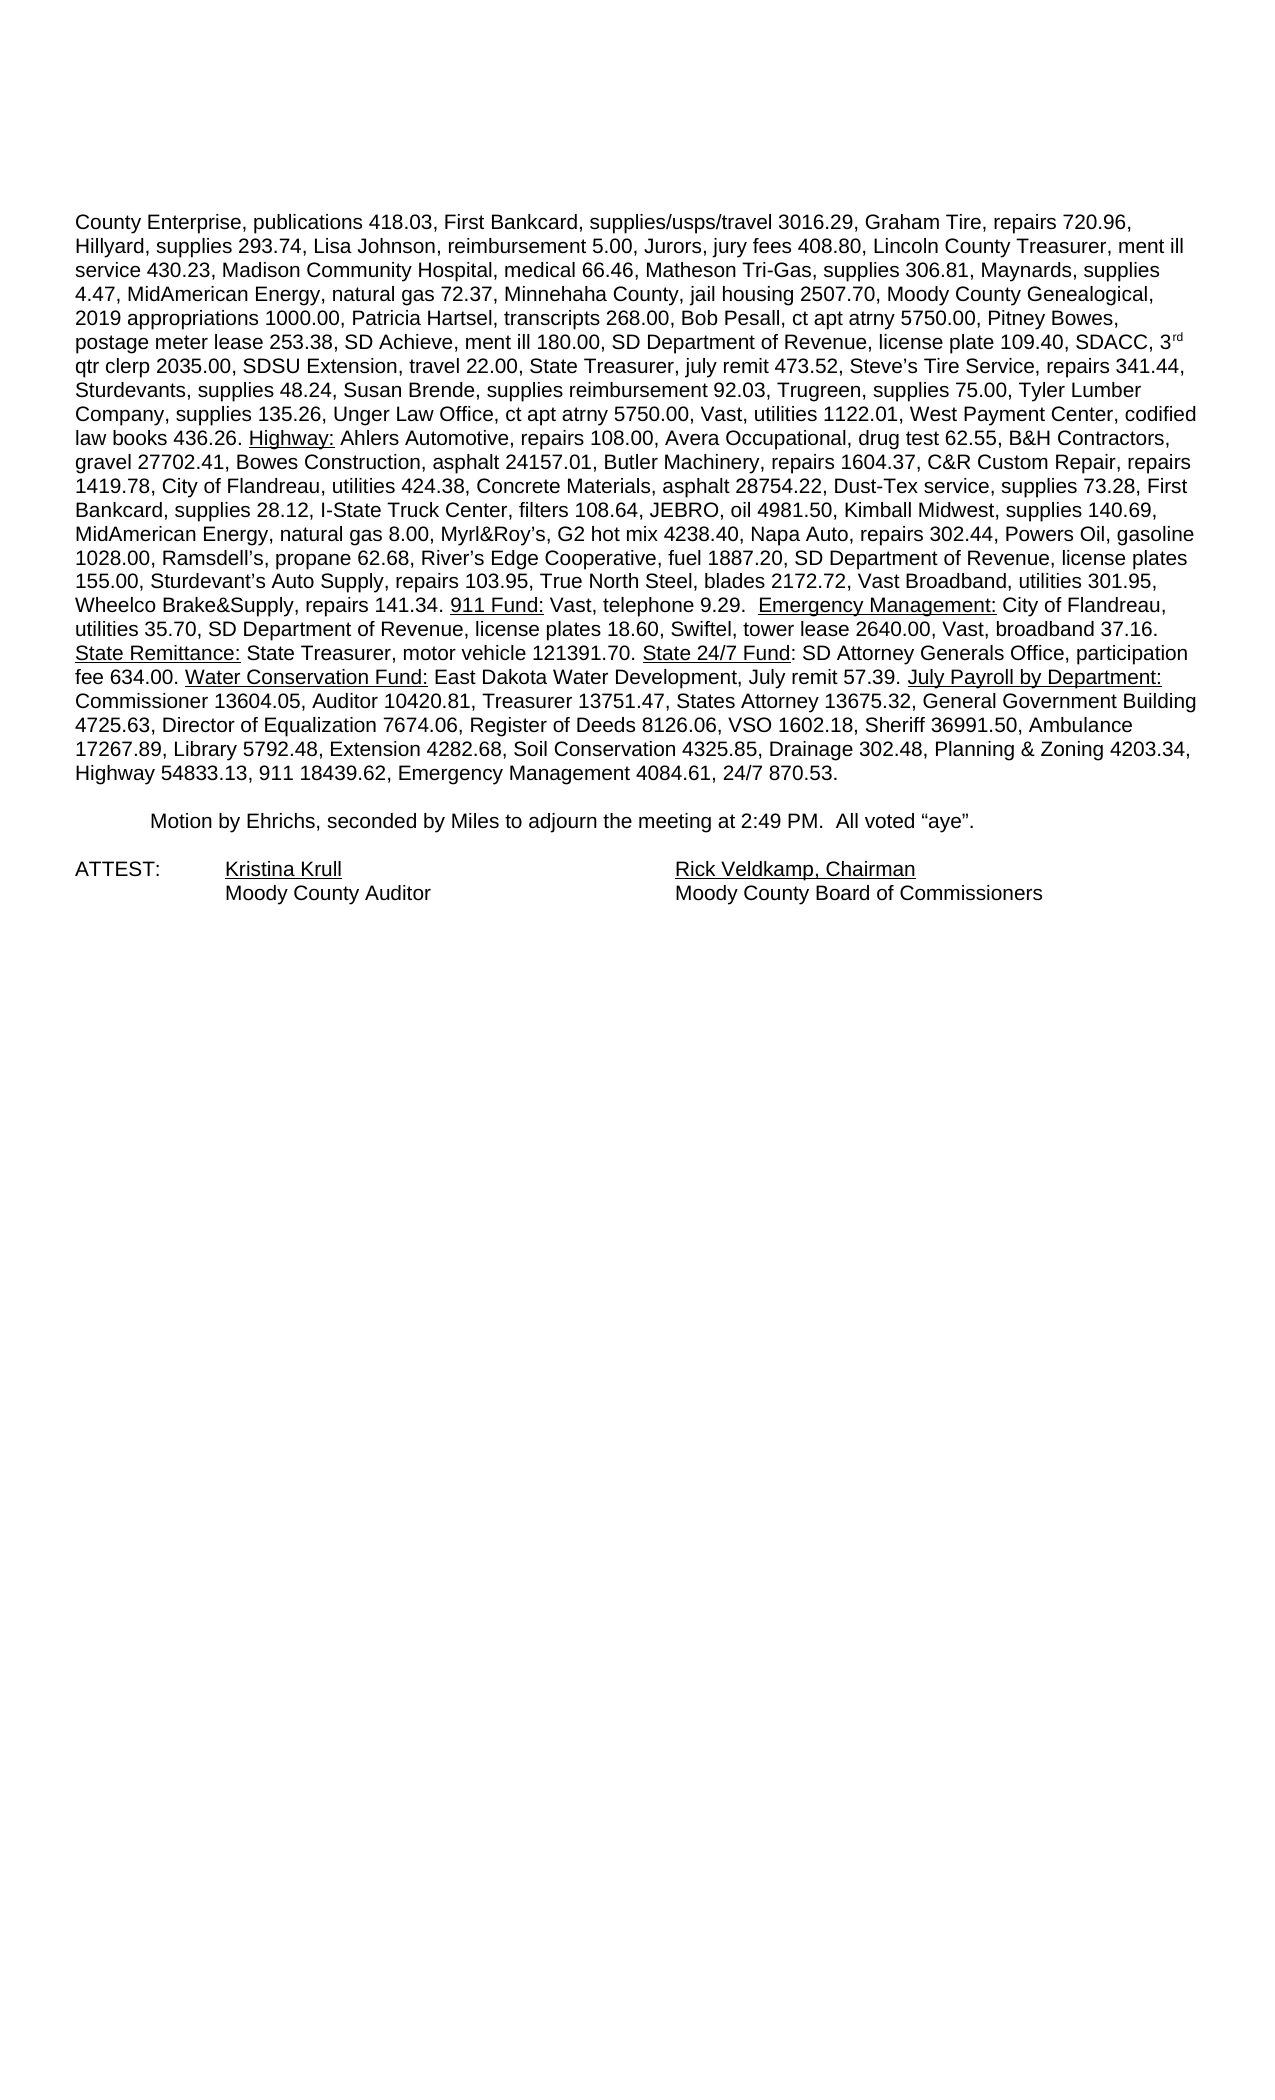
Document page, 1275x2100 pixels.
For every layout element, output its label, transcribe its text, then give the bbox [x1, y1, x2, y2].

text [75, 210, 1200, 785]
text Motion by Ehrichs, seconded by Miles to adjourn the meeting at 2:49 PM. All voted “aye”. [75, 809, 1200, 833]
text Moody County Auditor Moody County Board of Commissioners [75, 881, 1200, 905]
text ATTEST: Kristina Krull Rick Veldkamp, Chairman [75, 857, 1200, 881]
